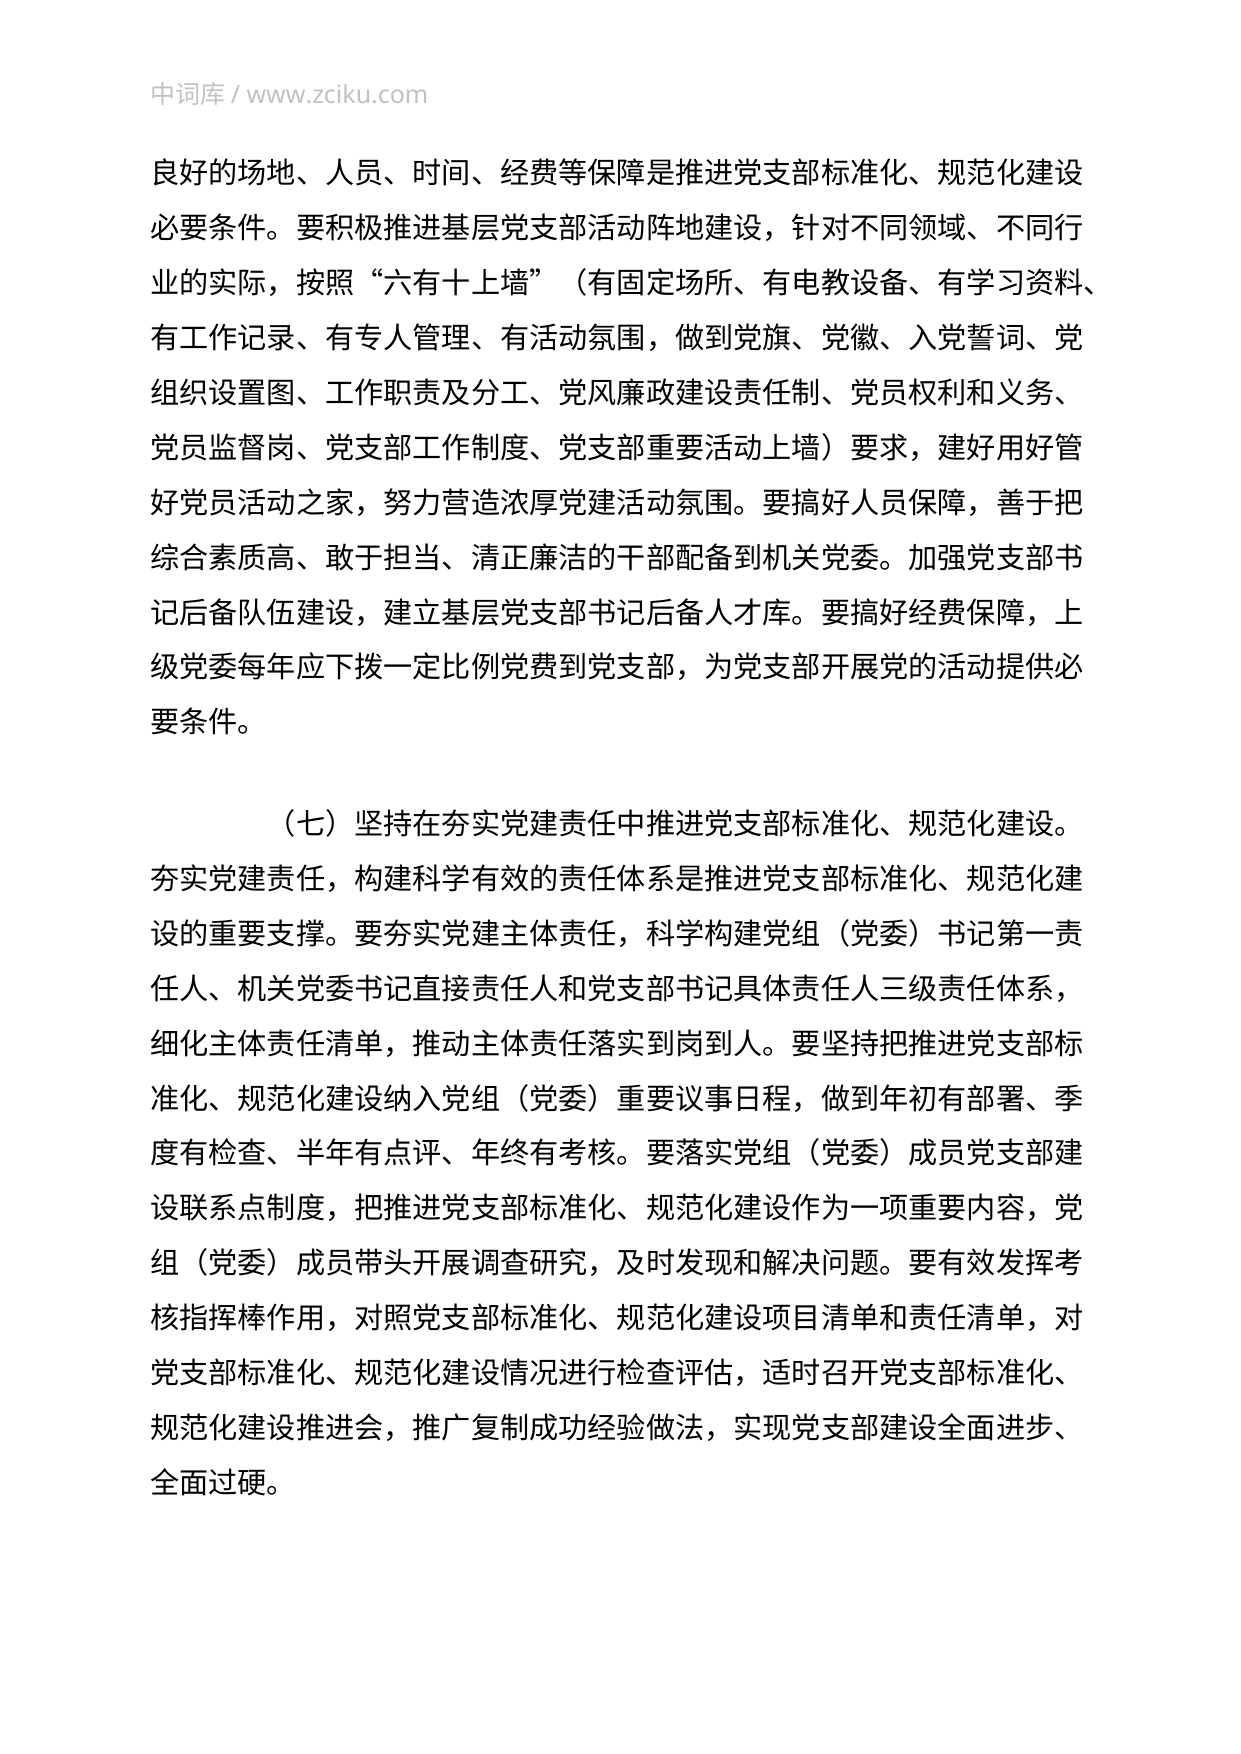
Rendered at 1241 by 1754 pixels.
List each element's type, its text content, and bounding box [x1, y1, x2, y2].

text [150, 150, 1090, 741]
text （七）坚持在夯实党建责任中推进党支部标准化、规范化建设。夯实党建责任，构建科学有效的责任体系是推进党支部标准化、规范化建设的重要支撑。要夯实党建主体责任，科学构建党组（党委）书记第一责任人、机关党委书记直接责任人和党支部书记具体责任人三级责任体系，细化主体责任清单，推动主体责任落实到岗到人。要坚持把推进党支部标准化、规范化建设纳入党组（党委）重要议事日程，做到年初有部署、季度有检查、半年有点评、年终有考核。要落实党组（党委）成员党支部建设联系点制度，把推进党支部标准化、规范化建设作为一项重要内容，党组（党委）成员带头开展调查研究，及时发现和解决问题。要有效发挥考核指挥棒作用，对照党支部标准化、规范化建设项目清单和责任清单，对党支部标准化、规范化建设情况进行检查评估，适时召开党支部标准化、规范化建设推进会，推广复制成功经验做法，实现党支部建设全面进步、全面过硬。 [150, 801, 1090, 1502]
